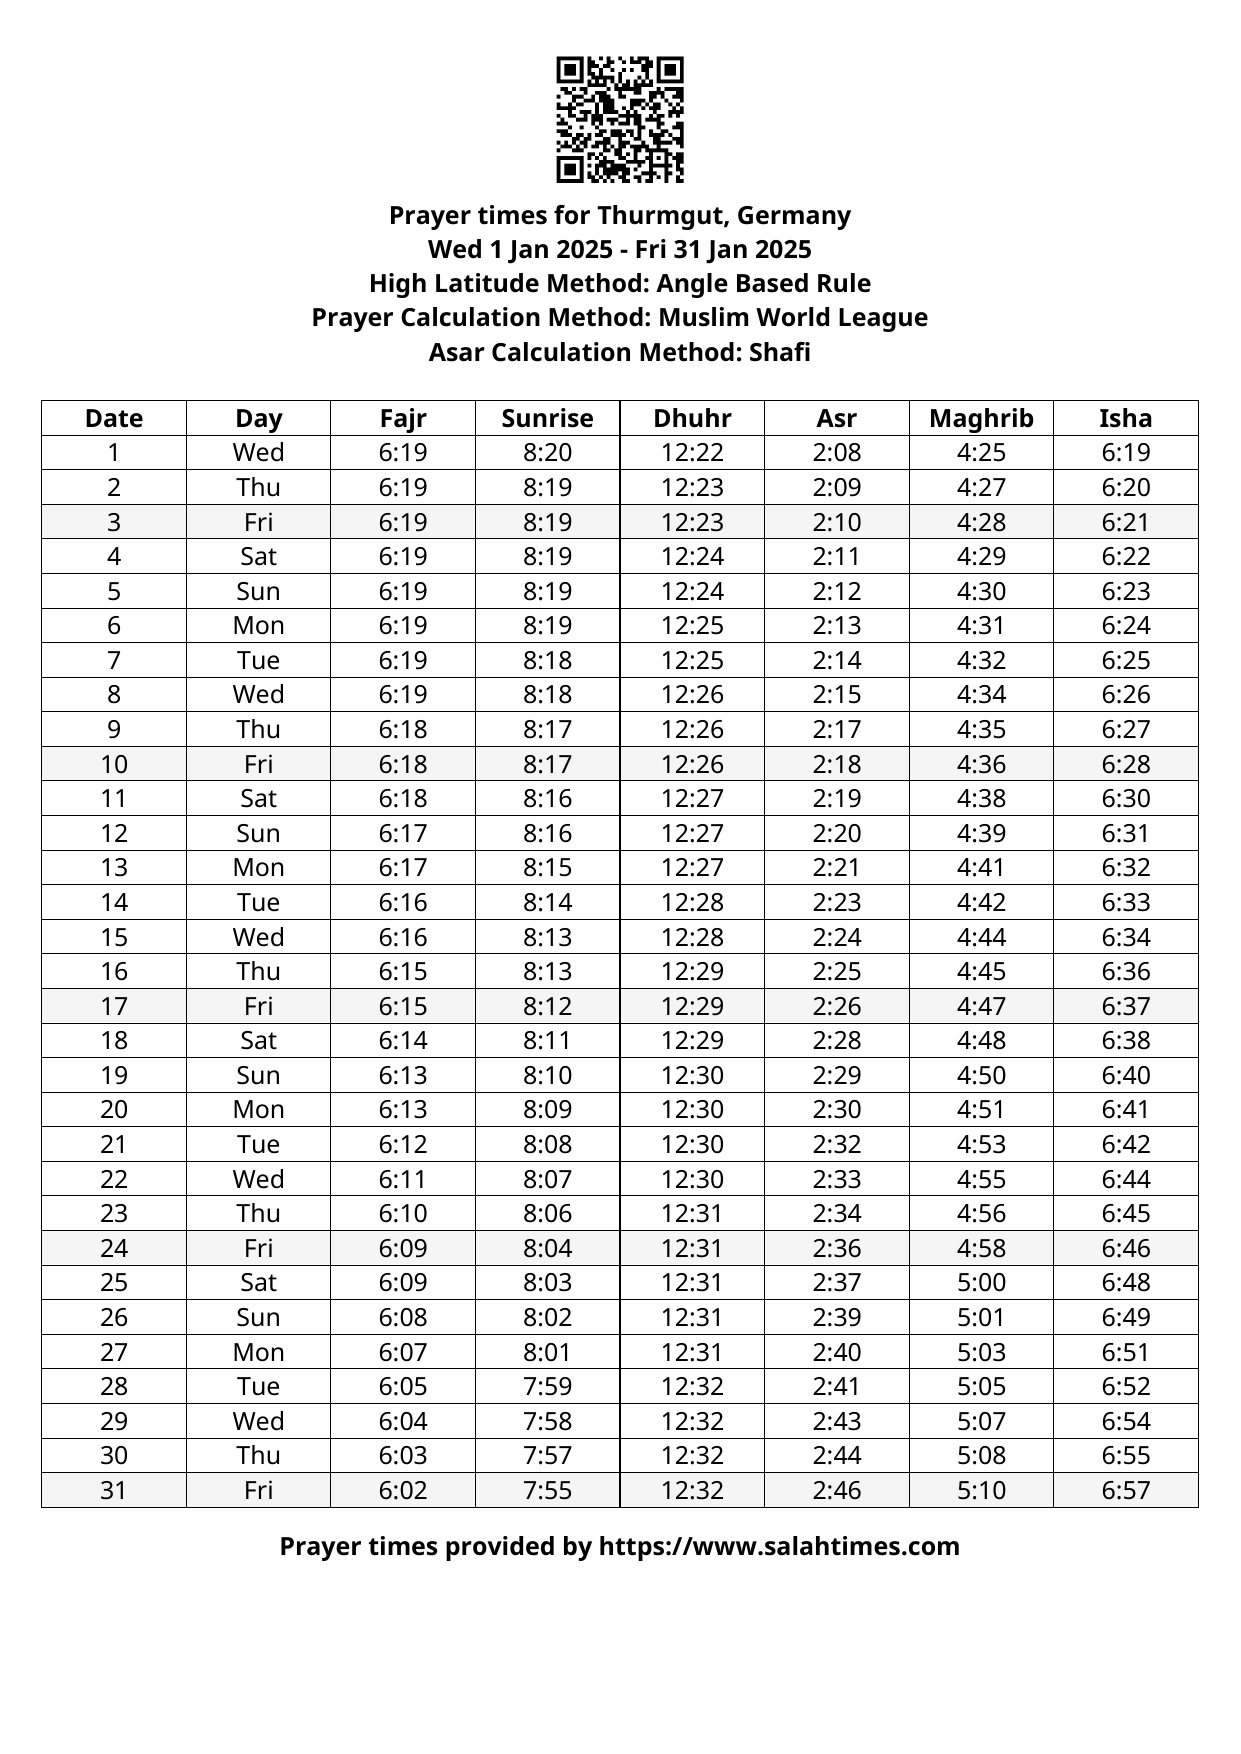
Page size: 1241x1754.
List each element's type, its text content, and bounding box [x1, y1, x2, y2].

table_cell 8:16 [476, 816, 619, 849]
table_cell 6:19 [331, 643, 475, 677]
table_cell 2:32 [765, 1127, 909, 1161]
table_cell 6:37 [1054, 989, 1198, 1022]
table_cell 12:26 [621, 712, 764, 746]
table_cell 8:01 [476, 1335, 619, 1368]
table_cell 8:04 [476, 1231, 619, 1264]
table_cell 24 [42, 1231, 186, 1264]
table_cell 8:18 [476, 643, 619, 677]
table_cell 6:18 [331, 781, 475, 815]
table_cell 5 [42, 574, 186, 607]
table_cell Tue [187, 643, 330, 677]
table_cell 11 [42, 781, 186, 815]
table_cell 2:39 [765, 1300, 909, 1334]
table_cell 8:20 [476, 436, 619, 469]
table_cell 6:13 [331, 1093, 475, 1126]
table_cell 6:19 [331, 539, 475, 573]
table_cell 8:19 [476, 470, 619, 504]
table_cell 6:02 [331, 1473, 475, 1507]
table_cell 6:07 [331, 1335, 475, 1368]
table_cell 6:19 [331, 678, 475, 711]
table_cell Wed [187, 436, 330, 469]
table_cell 6:21 [1054, 505, 1198, 538]
table_cell 4 [42, 539, 186, 573]
table_cell 6:19 [331, 436, 475, 469]
table_cell 12:28 [621, 920, 764, 953]
table_cell 6:44 [1054, 1162, 1198, 1195]
table_cell 5:08 [910, 1439, 1053, 1472]
table_cell 25 [42, 1266, 186, 1299]
table_cell 12:24 [621, 574, 764, 607]
table_cell 2:19 [765, 781, 909, 815]
table_cell 6:32 [1054, 851, 1198, 884]
table_cell 2:46 [765, 1473, 909, 1507]
table_cell 7:57 [476, 1439, 619, 1472]
table_cell Sun [187, 574, 330, 607]
table_cell 8:17 [476, 747, 619, 780]
table_cell 4:32 [910, 643, 1053, 677]
table_cell 6:38 [1054, 1024, 1198, 1057]
table_cell 2:34 [765, 1196, 909, 1230]
table_cell 6:30 [1054, 781, 1198, 815]
table_cell 8:19 [476, 539, 619, 573]
table_cell 2:15 [765, 678, 909, 711]
table_cell 1 [42, 436, 186, 469]
table_cell Fri [187, 989, 330, 1022]
table_cell 4:53 [910, 1127, 1053, 1161]
table_cell 15 [42, 920, 186, 953]
table_cell 6:42 [1054, 1127, 1198, 1161]
text High Latitude Method: Angle Based Rule [42, 266, 1198, 300]
table_cell 6:09 [331, 1266, 475, 1299]
table_cell 6:14 [331, 1024, 475, 1057]
table_cell 5:07 [910, 1404, 1053, 1437]
table_cell 6:05 [331, 1369, 475, 1403]
table_cell Mon [187, 851, 330, 884]
table_cell 12:28 [621, 885, 764, 919]
table_cell 2:28 [765, 1024, 909, 1057]
table_cell 4:44 [910, 920, 1053, 953]
table_cell 12:27 [621, 816, 764, 849]
table_cell 18 [42, 1024, 186, 1057]
table_cell 8:10 [476, 1058, 619, 1092]
table_cell 2:37 [765, 1266, 909, 1299]
table_cell 2:08 [765, 436, 909, 469]
table_cell 13 [42, 851, 186, 884]
table_cell 4:35 [910, 712, 1053, 746]
table_cell 5:03 [910, 1335, 1053, 1368]
table_cell 8:11 [476, 1024, 619, 1057]
table_cell 12:31 [621, 1335, 764, 1368]
text Prayer times provided by https://www.salahtimes.com [42, 1528, 1198, 1563]
table_cell 2:33 [765, 1162, 909, 1195]
table_cell 6:09 [331, 1231, 475, 1264]
table_cell 6:19 [331, 470, 475, 504]
table_cell 6:19 [1054, 436, 1198, 469]
table_cell 8:19 [476, 609, 619, 642]
table_cell 23 [42, 1196, 186, 1230]
table_cell 12:31 [621, 1231, 764, 1264]
table_cell 12:32 [621, 1439, 764, 1472]
table_cell 6:54 [1054, 1404, 1198, 1437]
table_cell 6:15 [331, 989, 475, 1022]
table_cell 4:48 [910, 1024, 1053, 1057]
table_cell 2:09 [765, 470, 909, 504]
table_cell 6:55 [1054, 1439, 1198, 1472]
table_cell 12:30 [621, 1162, 764, 1195]
table_cell 8:18 [476, 678, 619, 711]
table_cell 2:21 [765, 851, 909, 884]
table_cell 2:20 [765, 816, 909, 849]
table_cell 12:23 [621, 470, 764, 504]
table_cell 6:03 [331, 1439, 475, 1472]
table_cell 8:13 [476, 954, 619, 988]
table_cell 12:32 [621, 1473, 764, 1507]
table_cell 8:15 [476, 851, 619, 884]
table_cell Wed [187, 678, 330, 711]
table_cell 2:10 [765, 505, 909, 538]
table_cell 2:36 [765, 1231, 909, 1264]
table_cell 7:59 [476, 1369, 619, 1403]
table_cell 12:30 [621, 1058, 764, 1092]
table_cell 8:16 [476, 781, 619, 815]
table_cell Wed [187, 1404, 330, 1437]
table_cell 4:38 [910, 781, 1053, 815]
table_cell Thu [187, 470, 330, 504]
table_cell Sat [187, 539, 330, 573]
table_cell 4:34 [910, 678, 1053, 711]
table_cell 6:52 [1054, 1369, 1198, 1403]
table_cell 27 [42, 1335, 186, 1368]
table_cell 2:17 [765, 712, 909, 746]
table_cell 2:25 [765, 954, 909, 988]
table_cell 8:13 [476, 920, 619, 953]
table_cell 20 [42, 1093, 186, 1126]
table_cell 6:19 [331, 574, 475, 607]
table_cell 7:55 [476, 1473, 619, 1507]
table_cell Sun [187, 816, 330, 849]
table_cell 12:31 [621, 1266, 764, 1299]
table_cell Mon [187, 1335, 330, 1368]
table_header Sunrise [476, 401, 619, 434]
table_header Asr [765, 401, 909, 434]
table_cell 6:28 [1054, 747, 1198, 780]
table_cell Fri [187, 747, 330, 780]
table_cell 12:29 [621, 989, 764, 1022]
table_header Maghrib [910, 401, 1053, 434]
table_cell 8:07 [476, 1162, 619, 1195]
table_cell 2:13 [765, 609, 909, 642]
table_cell 8:06 [476, 1196, 619, 1230]
text Prayer times for Thurmgut, Germany [42, 198, 1198, 232]
table_cell 6:04 [331, 1404, 475, 1437]
table_cell 6:10 [331, 1196, 475, 1230]
table_cell 6:49 [1054, 1300, 1198, 1334]
table_cell Sun [187, 1058, 330, 1092]
table_cell 6:48 [1054, 1266, 1198, 1299]
table_cell 19 [42, 1058, 186, 1092]
table_cell 6:57 [1054, 1473, 1198, 1507]
table_cell 30 [42, 1439, 186, 1472]
table_cell 2:44 [765, 1439, 909, 1472]
table_cell Tue [187, 885, 330, 919]
table_cell 6:46 [1054, 1231, 1198, 1264]
table_cell 6:08 [331, 1300, 475, 1334]
table_cell 7:58 [476, 1404, 619, 1437]
table_cell 6 [42, 609, 186, 642]
table_cell 12:29 [621, 1024, 764, 1057]
table_cell 6:15 [331, 954, 475, 988]
table_cell 4:47 [910, 989, 1053, 1022]
table_cell 12:26 [621, 678, 764, 711]
table_cell 12:27 [621, 851, 764, 884]
table_cell 2:14 [765, 643, 909, 677]
table_cell 2:43 [765, 1404, 909, 1437]
table_cell 6:18 [331, 712, 475, 746]
table_cell 8:19 [476, 505, 619, 538]
table_cell 12:30 [621, 1093, 764, 1126]
table_cell 5:05 [910, 1369, 1053, 1403]
table_cell 2:18 [765, 747, 909, 780]
table_cell 12:31 [621, 1196, 764, 1230]
table_cell 12:29 [621, 954, 764, 988]
text Wed 1 Jan 2025 - Fri 31 Jan 2025 [42, 232, 1198, 266]
table_cell 12:32 [621, 1369, 764, 1403]
table_cell Fri [187, 505, 330, 538]
table_cell 6:19 [331, 505, 475, 538]
table_cell 29 [42, 1404, 186, 1437]
table_cell 3 [42, 505, 186, 538]
table_cell Sat [187, 781, 330, 815]
table_cell 6:22 [1054, 539, 1198, 573]
table_cell 2:12 [765, 574, 909, 607]
table_cell 28 [42, 1369, 186, 1403]
table_cell 2:29 [765, 1058, 909, 1092]
table_cell 12:30 [621, 1127, 764, 1161]
table_cell 5:10 [910, 1473, 1053, 1507]
table_cell Sat [187, 1266, 330, 1299]
table_cell 26 [42, 1300, 186, 1334]
table_cell 6:40 [1054, 1058, 1198, 1092]
table_cell Tue [187, 1127, 330, 1161]
table_cell 12:32 [621, 1404, 764, 1437]
table_cell 6:13 [331, 1058, 475, 1092]
table_cell 21 [42, 1127, 186, 1161]
table_cell 8:12 [476, 989, 619, 1022]
picture [542, 41, 699, 198]
table_cell 7 [42, 643, 186, 677]
table_cell 2:23 [765, 885, 909, 919]
table_cell 12:25 [621, 609, 764, 642]
table_cell 6:45 [1054, 1196, 1198, 1230]
table_cell 6:18 [331, 747, 475, 780]
table_cell 6:34 [1054, 920, 1198, 953]
table_header Fajr [331, 401, 475, 434]
table_cell 16 [42, 954, 186, 988]
text Prayer Calculation Method: Muslim World League [42, 300, 1198, 334]
table_cell 5:00 [910, 1266, 1053, 1299]
table_cell 6:23 [1054, 574, 1198, 607]
table_cell 4:45 [910, 954, 1053, 988]
table_cell 8:17 [476, 712, 619, 746]
table_cell 6:16 [331, 885, 475, 919]
table_cell 12 [42, 816, 186, 849]
table_cell 6:16 [331, 920, 475, 953]
table_cell 4:42 [910, 885, 1053, 919]
table_cell 6:11 [331, 1162, 475, 1195]
table_cell 2:41 [765, 1369, 909, 1403]
table_header Day [187, 401, 330, 434]
table_cell Tue [187, 1369, 330, 1403]
table_cell 4:50 [910, 1058, 1053, 1092]
table_cell 6:17 [331, 851, 475, 884]
table_cell 8:02 [476, 1300, 619, 1334]
table_cell 8:09 [476, 1093, 619, 1126]
table_cell 12:27 [621, 781, 764, 815]
table_cell 6:25 [1054, 643, 1198, 677]
table_cell 5:01 [910, 1300, 1053, 1334]
table_cell Wed [187, 1162, 330, 1195]
table_cell 4:31 [910, 609, 1053, 642]
table_cell 6:12 [331, 1127, 475, 1161]
table_cell 6:26 [1054, 678, 1198, 711]
table_cell 31 [42, 1473, 186, 1507]
table_cell 12:31 [621, 1300, 764, 1334]
table_cell 4:58 [910, 1231, 1053, 1264]
table_cell 6:31 [1054, 816, 1198, 849]
table_cell 6:20 [1054, 470, 1198, 504]
table_cell Sun [187, 1300, 330, 1334]
table_cell 4:25 [910, 436, 1053, 469]
table_cell 12:26 [621, 747, 764, 780]
table_cell Thu [187, 1439, 330, 1472]
table_cell 6:17 [331, 816, 475, 849]
table_cell Fri [187, 1473, 330, 1507]
table_cell 8:03 [476, 1266, 619, 1299]
table_cell 6:24 [1054, 609, 1198, 642]
table_cell 4:29 [910, 539, 1053, 573]
table_cell 4:30 [910, 574, 1053, 607]
table_cell Wed [187, 920, 330, 953]
table_cell 22 [42, 1162, 186, 1195]
table_cell 8:14 [476, 885, 619, 919]
table_cell 17 [42, 989, 186, 1022]
table_cell Mon [187, 1093, 330, 1126]
table_cell 8 [42, 678, 186, 711]
table_cell 8:19 [476, 574, 619, 607]
table_cell 4:27 [910, 470, 1053, 504]
table_cell 4:39 [910, 816, 1053, 849]
table_cell 12:25 [621, 643, 764, 677]
table_cell 6:51 [1054, 1335, 1198, 1368]
table_cell 4:36 [910, 747, 1053, 780]
table_cell Mon [187, 609, 330, 642]
table_cell 2:11 [765, 539, 909, 573]
table_cell Sat [187, 1024, 330, 1057]
table_cell Thu [187, 712, 330, 746]
table_cell 2:26 [765, 989, 909, 1022]
table_cell 4:56 [910, 1196, 1053, 1230]
table_cell 4:51 [910, 1093, 1053, 1126]
table_cell 2:40 [765, 1335, 909, 1368]
table_cell 2 [42, 470, 186, 504]
table_cell 10 [42, 747, 186, 780]
table_header Date [42, 401, 186, 434]
table_cell 6:33 [1054, 885, 1198, 919]
table_cell 9 [42, 712, 186, 746]
table_cell 6:19 [331, 609, 475, 642]
table_cell 12:24 [621, 539, 764, 573]
table_cell 6:41 [1054, 1093, 1198, 1126]
table_cell 2:24 [765, 920, 909, 953]
table_cell 8:08 [476, 1127, 619, 1161]
table_cell Thu [187, 954, 330, 988]
table_cell 6:27 [1054, 712, 1198, 746]
table_cell Fri [187, 1231, 330, 1264]
table_header Dhuhr [621, 401, 764, 434]
table_cell 4:28 [910, 505, 1053, 538]
table_cell 4:55 [910, 1162, 1053, 1195]
table_cell 12:23 [621, 505, 764, 538]
table_cell 4:41 [910, 851, 1053, 884]
table_header Isha [1054, 401, 1198, 434]
text Asar Calculation Method: Shafi [42, 334, 1198, 368]
table_cell 6:36 [1054, 954, 1198, 988]
table_cell 12:22 [621, 436, 764, 469]
table_cell 2:30 [765, 1093, 909, 1126]
table_cell Thu [187, 1196, 330, 1230]
table_cell 14 [42, 885, 186, 919]
